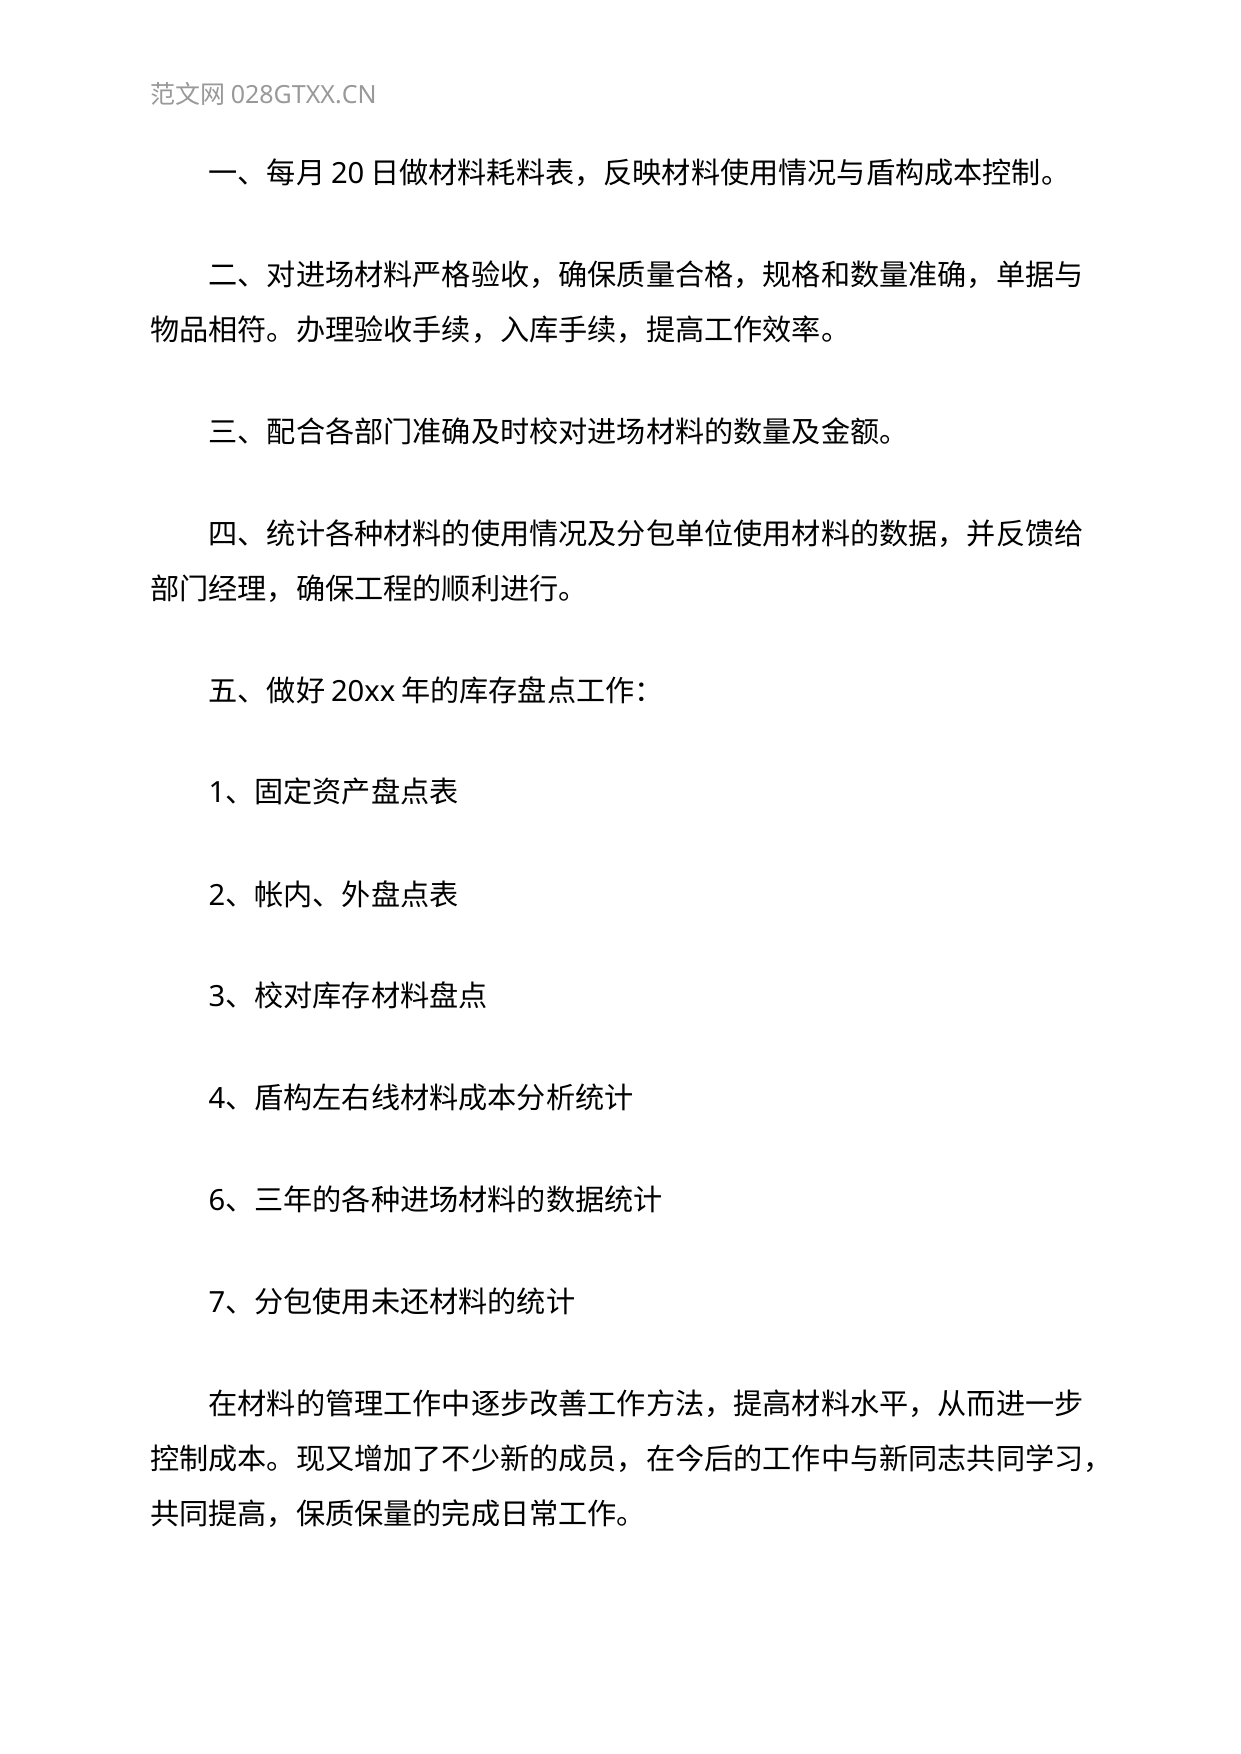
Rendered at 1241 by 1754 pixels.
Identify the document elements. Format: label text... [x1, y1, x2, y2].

text 五、做好20xx年的库存盘点工作： [150, 667, 1090, 709]
text 2、帐内、外盘点表 [150, 871, 1090, 913]
text 一、每月20日做材料耗料表，反映材料使用情况与盾构成本控制。 [150, 150, 1090, 192]
text 二、对进场材料严格验收，确保质量合格，规格和数量准确，单据与物品相符。办理验收手续，入库手续，提高工作效率。 [150, 252, 1090, 349]
text 四、统计各种材料的使用情况及分包单位使用材料的数据，并反馈给部门经理，确保工程的顺利进行。 [150, 510, 1090, 608]
text 1、固定资产盘点表 [150, 769, 1090, 811]
text 7、分包使用未还材料的统计 [150, 1279, 1090, 1321]
text 三、配合各部门准确及时校对进场材料的数量及金额。 [150, 409, 1090, 451]
text 4、盾构左右线材料成本分析统计 [150, 1075, 1090, 1117]
text 3、校对库存材料盘点 [150, 973, 1090, 1015]
text 6、三年的各种进场材料的数据统计 [150, 1177, 1090, 1219]
text 在材料的管理工作中逐步改善工作方法，提高材料水平，从而进一步控制成本。现又增加了不少新的成员，在今后的工作中与新同志共同学习，共同提高，保质保量的完成日常工作。 [150, 1381, 1090, 1533]
